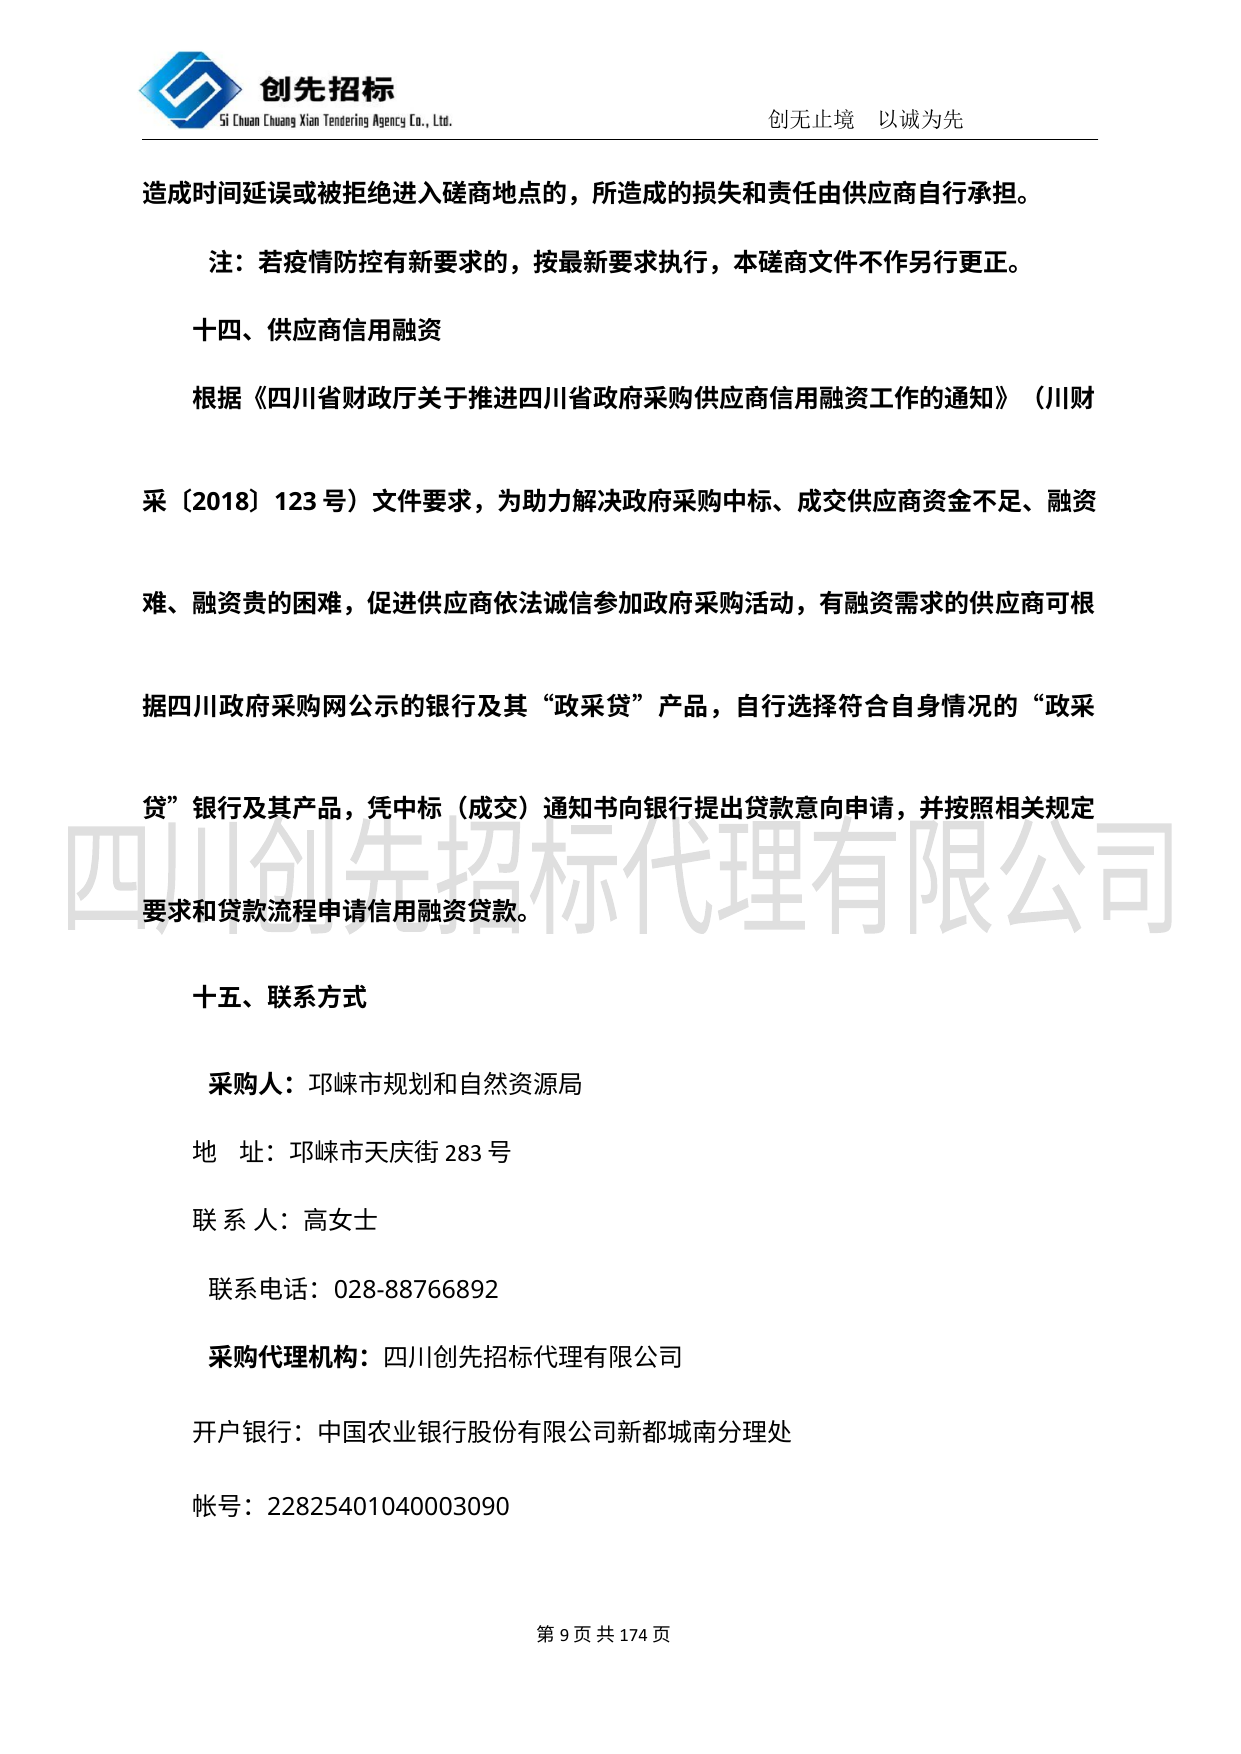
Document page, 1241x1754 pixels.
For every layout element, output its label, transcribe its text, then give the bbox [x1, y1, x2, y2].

text 十四、供应商信用融资 [142, 294, 1098, 363]
text 联系电话：028-88766892 [142, 1253, 1098, 1321]
picture [136, 49, 454, 130]
text 联 系 人：高女士 [142, 1185, 1098, 1253]
text 根据《四川省财政厅关于推进四川省政府采购供应商信用融资工作的通知》（川财采〔2018〕123号）文件要求，为助力解决政府采购中标、成交供应商资金不足、融资难、融资贵的困难，促进供应商依法诚信参加政府采购活动，有融资需求的供应商可根据四川政府采购网公示的银行及其“政采贷”产品，自行选择符合自身情况的“政采贷”银行及其产品，凭中标（成交）通知书向银行提出贷款意向申请，并按照相关规定要求和贷款流程申请信用融资贷款。 [142, 363, 1098, 943]
text 开户银行：中国农业银行股份有限公司新都城南分理处 [142, 1396, 1098, 1464]
text 采购人：邛崃市规划和自然资源局 [142, 1048, 1098, 1116]
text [142, 158, 1098, 226]
text 注：若疫情防控有新要求的，按最新要求执行，本磋商文件不作另行更正。 [142, 226, 1098, 294]
text 地 址：邛崃市天庆街283号 [142, 1116, 1098, 1185]
text 十五、联系方式 [142, 962, 1098, 1030]
text 采购代理机构：四川创先招标代理有限公司 [142, 1321, 1098, 1390]
text 帐号：22825401040003090 [142, 1471, 1098, 1539]
